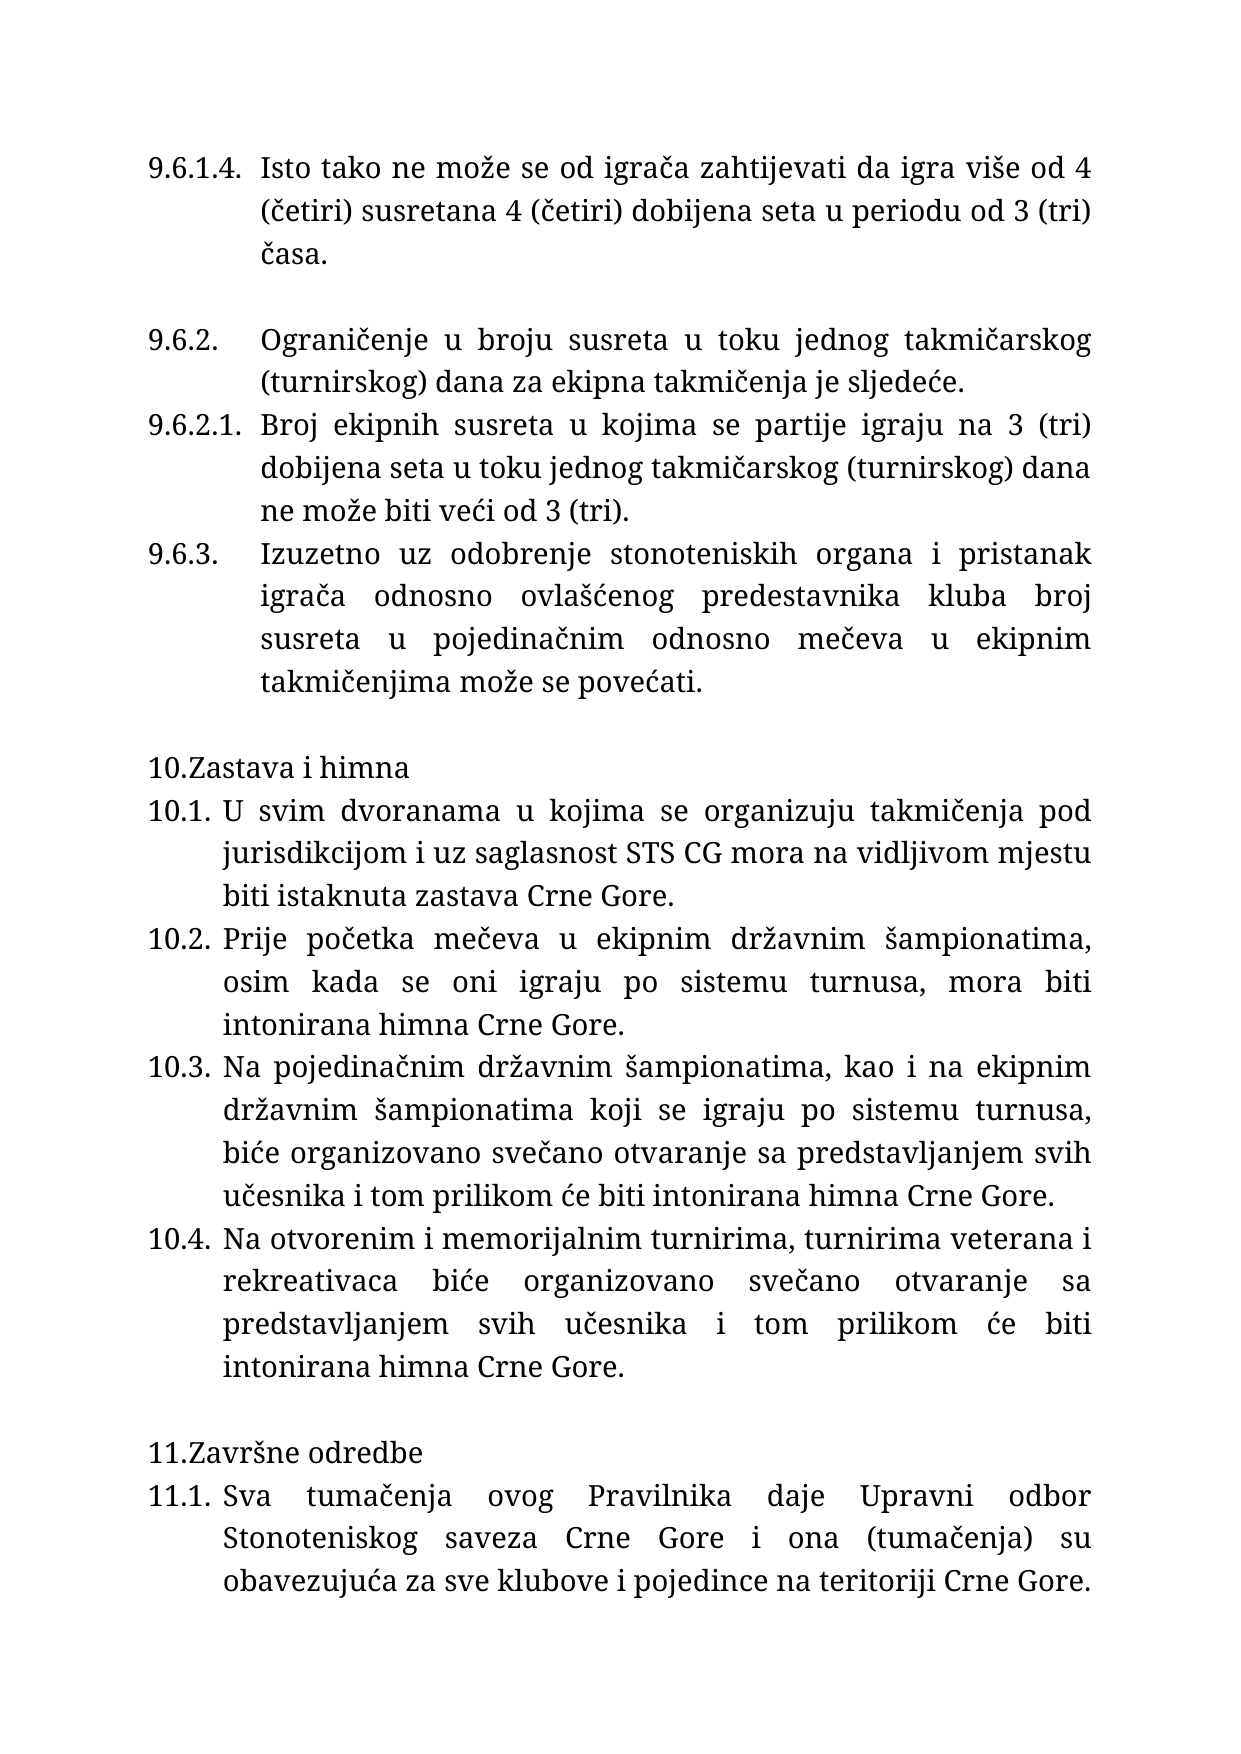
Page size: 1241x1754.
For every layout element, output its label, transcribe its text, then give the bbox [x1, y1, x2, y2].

list Na pojedinačnim državnim šampionatima, kao i na ekipnim državnim šampionatima koji se igraju po sistemu turnusa, biće organizovano svečano otvaranje sa predstavljanjem svih učesnika i tom prilikom će biti intonirana himna Crne Gore. [148, 1047, 1093, 1215]
list Sva tumačenja ovog Pravilnika daje Upravni odbor Stonoteniskog saveza Crne Gore i ona (tumačenja) su obavezujuća za sve klubove i pojedince na teritoriji Crne Gore. [148, 1475, 1093, 1600]
list Zastava i himna [148, 747, 1093, 787]
list Ograničenje u broju susreta u toku jednog takmičarskog (turnirskog) dana za ekipna takmičenja je sljedeće. [148, 319, 1093, 401]
list Isto tako ne može se od igrača zahtijevati da igra više od 4 (četiri) susretana 4 (četiri) dobijena seta u periodu od 3 (tri) časa. [148, 148, 1093, 273]
list Na otvorenim i memorijalnim turnirima, turnirima veterana i rekreativaca biće organizovano svečano otvaranje sa predstavljanjem svih učesnika i tom prilikom će biti intonirana himna Crne Gore. [148, 1218, 1093, 1386]
list Prije početka mečeva u ekipnim državnim šampionatima, osim kada se oni igraju po sistemu turnusa, mora biti intonirana himna Crne Gore. [148, 918, 1093, 1043]
list Završne odredbe [148, 1432, 1093, 1472]
list Broj ekipnih susreta u kojima se partije igraju na 3 (tri) dobijena seta u toku jednog takmičarskog (turnirskog) dana ne može biti veći od 3 (tri). [148, 404, 1093, 530]
list Izuzetno uz odobrenje stonoteniskih organa i pristanak igrača odnosno ovlašćenog predestavnika kluba broj susreta u pojedinačnim odnosno mečeva u ekipnim takmičenjima može se povećati. [148, 533, 1093, 701]
list U svim dvoranama u kojima se organizuju takmičenja pod jurisdikcijom i uz saglasnost STS CG mora na vidljivom mjestu biti istaknuta zastava Crne Gore. [148, 790, 1093, 915]
